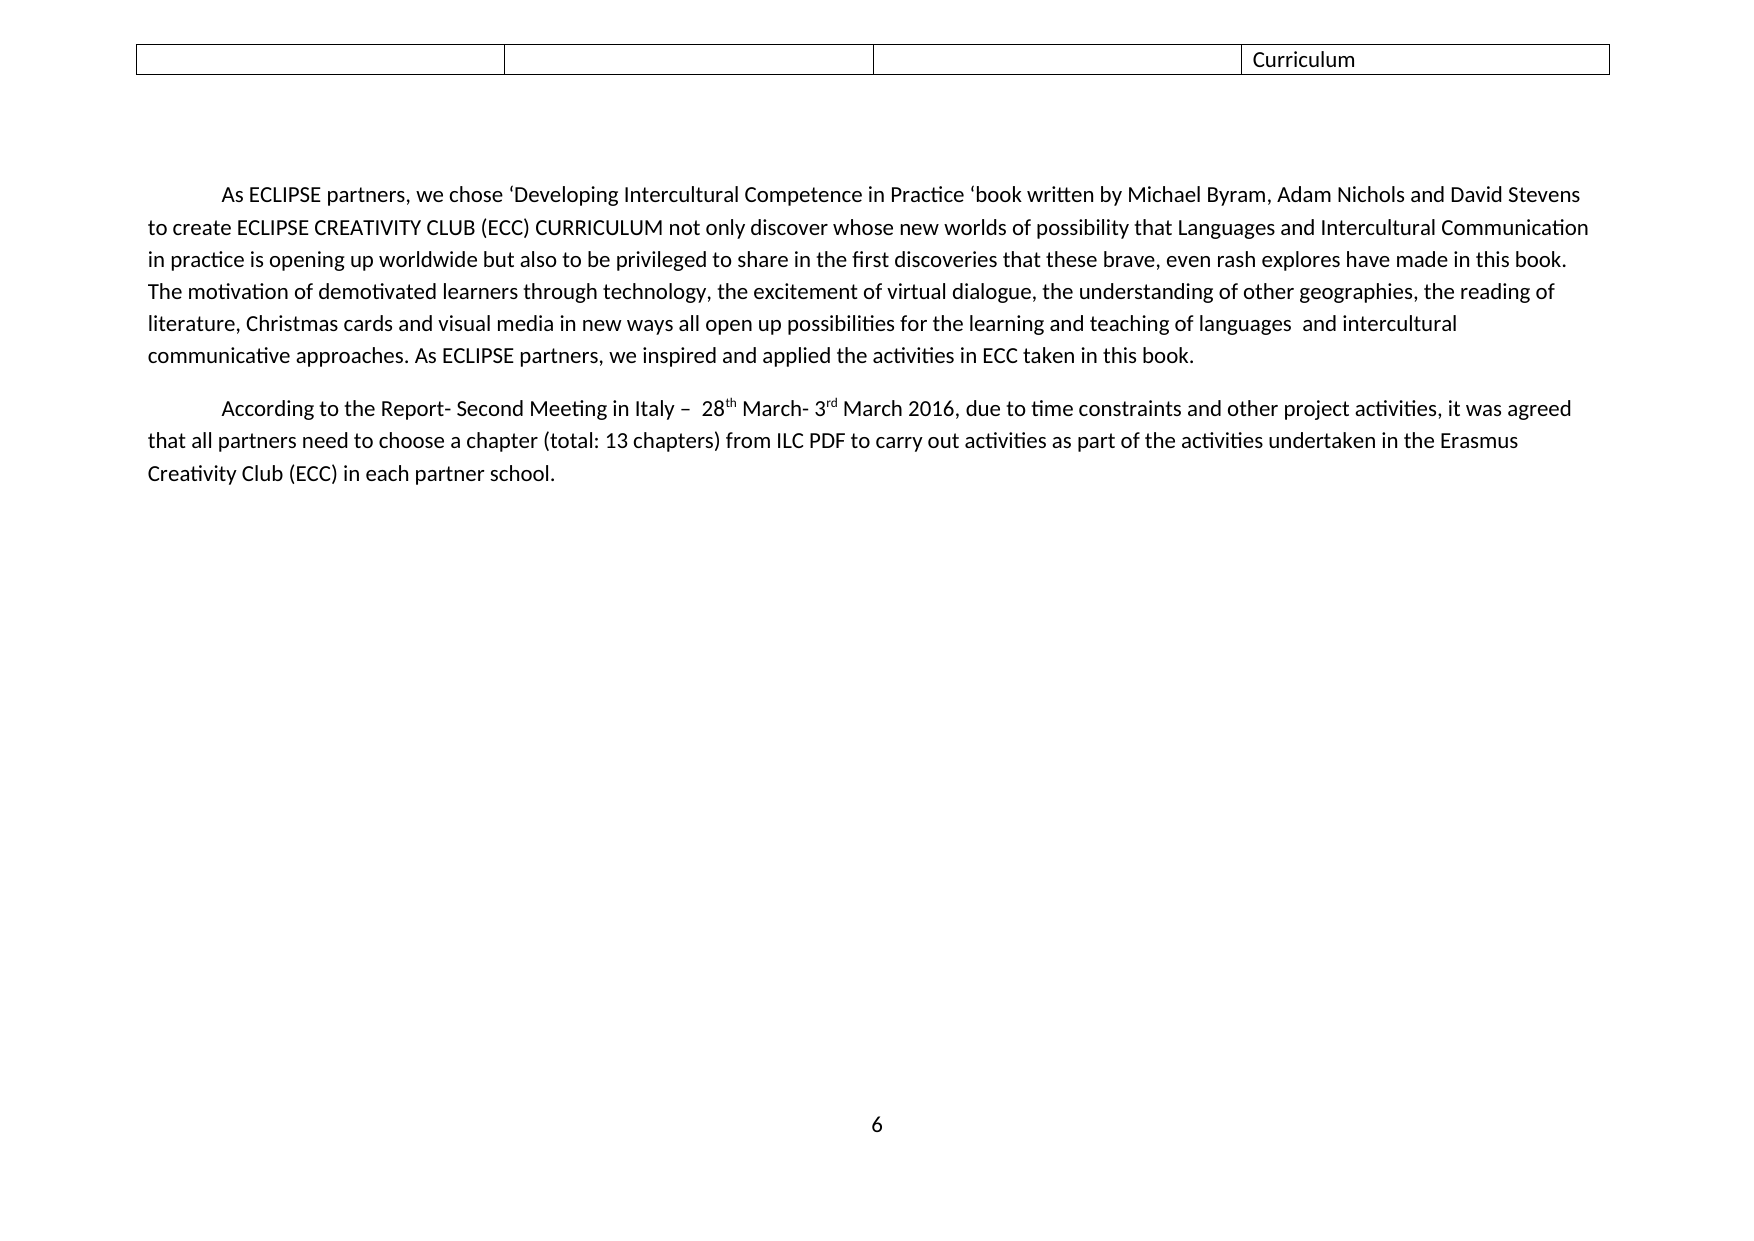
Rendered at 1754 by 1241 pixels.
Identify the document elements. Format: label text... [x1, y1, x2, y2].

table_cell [137, 45, 504, 73]
text As ECLIPSE partners, we chose ‘Developing Intercultural Competence in Practice ‘book written by Michael Byram, Adam Nichols and David Stevens to create ECLIPSE CREATIVITY CLUB (ECC) CURRICULUM not only discover whose new worlds of possibility that Languages and Intercultural Communication in practice is opening up worldwide but also to be privileged to share in the first discoveries that these brave, even rash explores have made in this book. The motivation of demotivated learners through technology, the excitement of virtual dialogue, the understanding of other geographies, the reading of literature, Christmas cards and visual media in new ways all open up possibilities for the learning and teaching of languages and intercultural communicative approaches. As ECLIPSE partners, we inspired and applied the activities in ECC taken in this book. [148, 181, 1606, 369]
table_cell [874, 45, 1241, 73]
text According to the Report- Second Meeting in Italy – 28th March- 3rd March 2016, due to time constraints and other project activities, it was agreed that all partners need to choose a chapter (total: 13 chapters) from ILC PDF to carry out activities as part of the activities undertaken in the Erasmus Creativity Club (ECC) in each partner school. [148, 394, 1606, 487]
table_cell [1242, 45, 1609, 73]
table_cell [505, 45, 873, 73]
